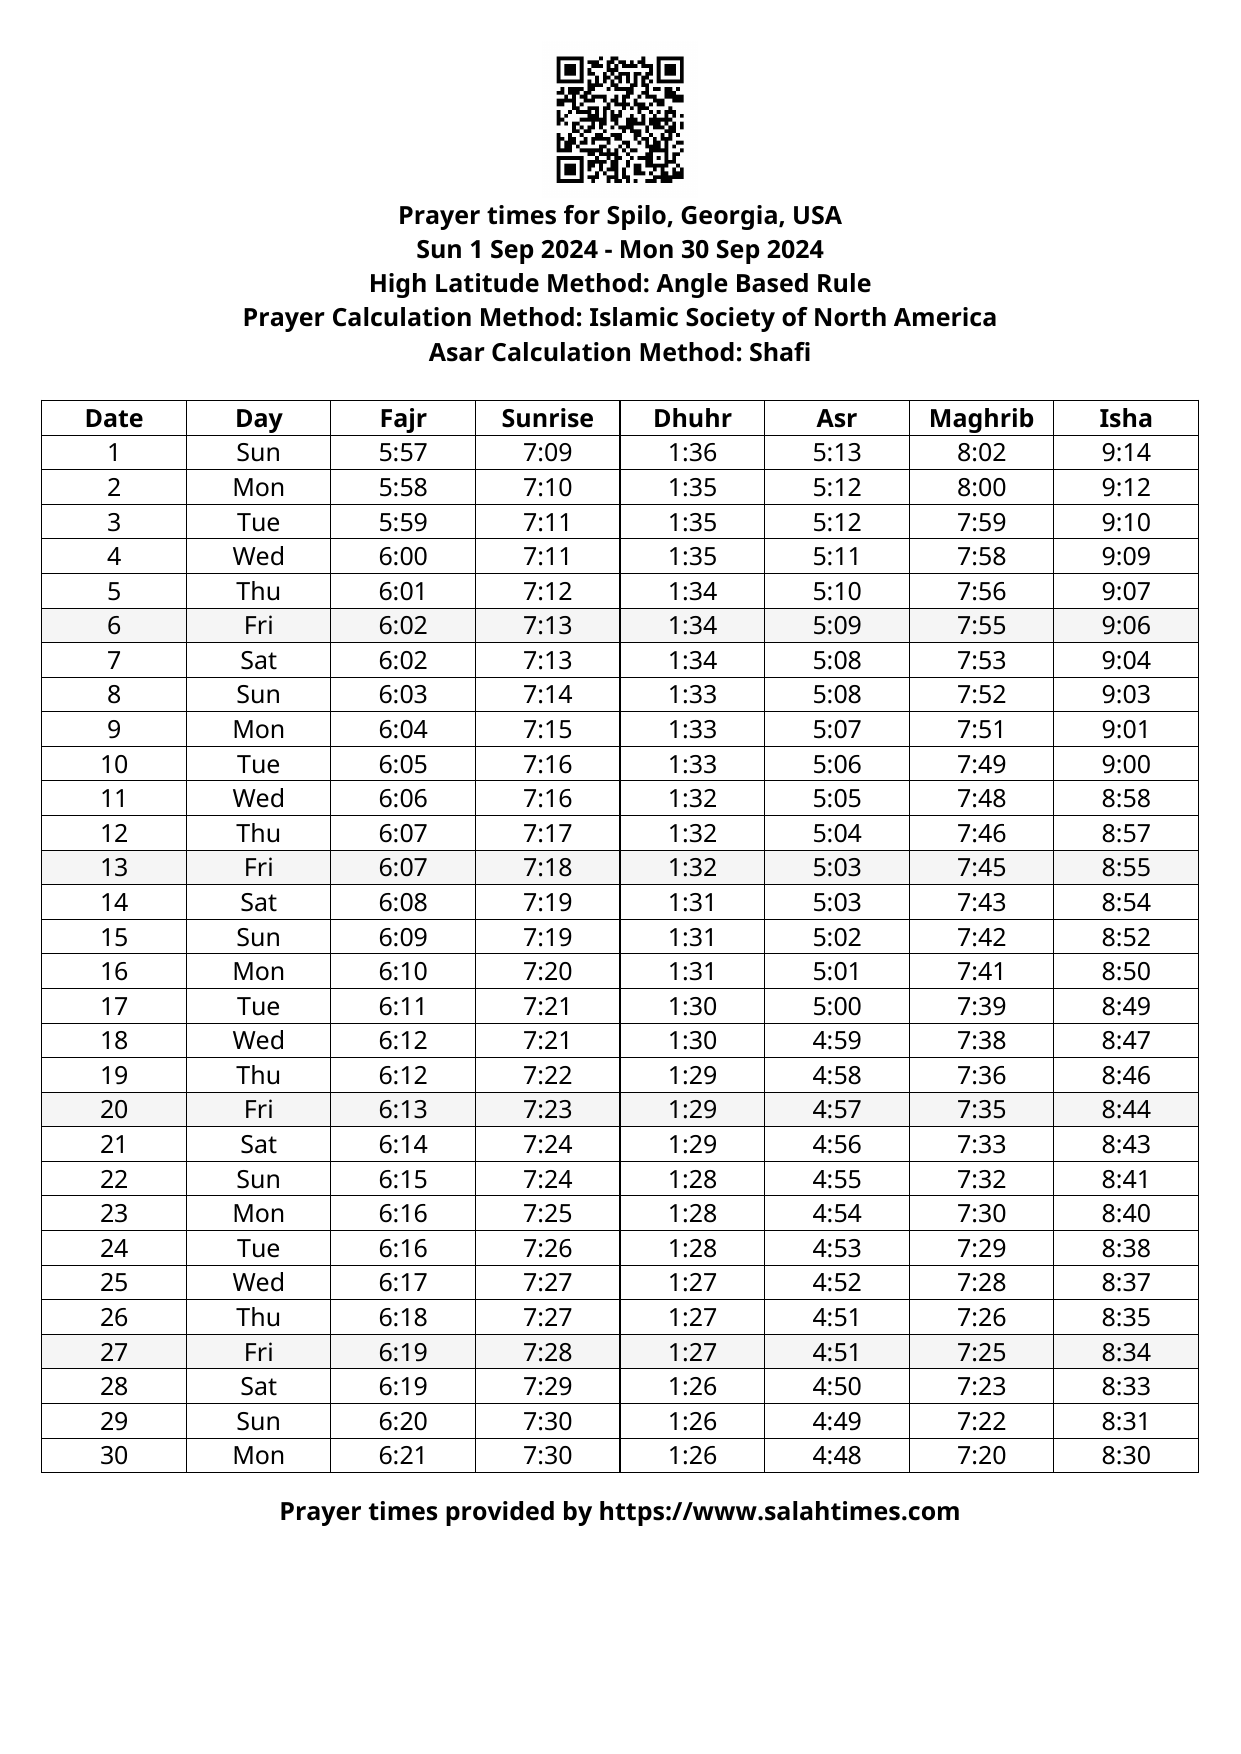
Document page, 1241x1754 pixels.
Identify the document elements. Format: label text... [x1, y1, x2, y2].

text Prayer times for Spilo, Georgia, USA [42, 198, 1198, 232]
table_cell 1:28 [621, 1196, 764, 1230]
table_cell Thu [187, 1058, 330, 1092]
table_cell Sat [187, 643, 330, 677]
table_cell 9:14 [1054, 436, 1198, 469]
table_cell 8 [42, 678, 186, 711]
table_cell 11 [42, 781, 186, 815]
table_cell 8:50 [1054, 954, 1198, 988]
table_cell Wed [187, 1266, 330, 1299]
table_cell 25 [42, 1266, 186, 1299]
table_cell 1:33 [621, 678, 764, 711]
table_cell 8:02 [910, 436, 1053, 469]
table_cell 9:04 [1054, 643, 1198, 677]
table_cell 12 [42, 816, 186, 849]
table_cell 7:28 [476, 1335, 619, 1368]
table_cell 8:49 [1054, 989, 1198, 1022]
table_cell 1:34 [621, 609, 764, 642]
table_cell Thu [187, 816, 330, 849]
table_cell 6:17 [331, 1266, 475, 1299]
table_cell 5:08 [765, 643, 909, 677]
table_cell 7:55 [910, 609, 1053, 642]
table_cell 6:18 [331, 1300, 475, 1334]
table_cell 6:19 [331, 1369, 475, 1403]
table_cell 1:34 [621, 643, 764, 677]
table_cell 6:08 [331, 885, 475, 919]
table_cell 7:41 [910, 954, 1053, 988]
table_cell 7:16 [476, 747, 619, 780]
table_cell 28 [42, 1369, 186, 1403]
table_cell 4:56 [765, 1127, 909, 1161]
table_cell 9:07 [1054, 574, 1198, 607]
table_cell 13 [42, 851, 186, 884]
table_cell 6:06 [331, 781, 475, 815]
table_cell 10 [42, 747, 186, 780]
table_cell Tue [187, 505, 330, 538]
picture [542, 41, 699, 198]
table_cell 7:53 [910, 643, 1053, 677]
table_cell 8:58 [1054, 781, 1198, 815]
table_header Date [42, 401, 186, 434]
table_cell Wed [187, 781, 330, 815]
table_cell 7:35 [910, 1093, 1053, 1126]
table_cell 7:25 [476, 1196, 619, 1230]
table_cell 8:57 [1054, 816, 1198, 849]
text Prayer Calculation Method: Islamic Society of North America [42, 300, 1198, 334]
table_cell 7:36 [910, 1058, 1053, 1092]
text High Latitude Method: Angle Based Rule [42, 266, 1198, 300]
table_cell 1:28 [621, 1231, 764, 1264]
table_cell 7:21 [476, 1024, 619, 1057]
table_cell 20 [42, 1093, 186, 1126]
table_cell 4:55 [765, 1162, 909, 1195]
table_cell 7:10 [476, 470, 619, 504]
table_cell 4:59 [765, 1024, 909, 1057]
table_cell 6:20 [331, 1404, 475, 1437]
table_cell Wed [187, 539, 330, 573]
table_cell 7:43 [910, 885, 1053, 919]
table_cell 7:19 [476, 885, 619, 919]
table_cell 5:12 [765, 470, 909, 504]
table_cell 8:34 [1054, 1335, 1198, 1368]
table_cell 6:01 [331, 574, 475, 607]
table_cell 15 [42, 920, 186, 953]
table_cell 1:35 [621, 539, 764, 573]
table_cell 8:43 [1054, 1127, 1198, 1161]
table_cell 7:24 [476, 1127, 619, 1161]
table_cell Mon [187, 1196, 330, 1230]
table_cell 4:53 [765, 1231, 909, 1264]
table_cell 7:59 [910, 505, 1053, 538]
table_header Asr [765, 401, 909, 434]
table_cell 1:31 [621, 885, 764, 919]
table_cell Tue [187, 989, 330, 1022]
table_cell 6:07 [331, 816, 475, 849]
table_cell 7:30 [476, 1404, 619, 1437]
table_cell 7:11 [476, 505, 619, 538]
table_cell 5:11 [765, 539, 909, 573]
table_cell 4 [42, 539, 186, 573]
table_cell 7:46 [910, 816, 1053, 849]
table_cell 5:03 [765, 885, 909, 919]
table_cell 4:51 [765, 1300, 909, 1334]
table_cell 5:12 [765, 505, 909, 538]
table_cell 6:16 [331, 1196, 475, 1230]
table_cell 5:13 [765, 436, 909, 469]
table_cell 7:52 [910, 678, 1053, 711]
table_cell Mon [187, 470, 330, 504]
table_cell 8:40 [1054, 1196, 1198, 1230]
table_cell 7:56 [910, 574, 1053, 607]
table_cell 16 [42, 954, 186, 988]
table_cell 1:27 [621, 1300, 764, 1334]
table_cell Mon [187, 712, 330, 746]
table_cell 5:58 [331, 470, 475, 504]
table_cell 7:45 [910, 851, 1053, 884]
table_cell 24 [42, 1231, 186, 1264]
table_cell 1:26 [621, 1404, 764, 1437]
table_cell 6:13 [331, 1093, 475, 1126]
table_cell 8:46 [1054, 1058, 1198, 1092]
table_cell 1:34 [621, 574, 764, 607]
table_cell 1:31 [621, 954, 764, 988]
table_cell 7:30 [910, 1196, 1053, 1230]
table_cell 6:14 [331, 1127, 475, 1161]
table_cell 1:29 [621, 1058, 764, 1092]
table_cell Fri [187, 609, 330, 642]
table_cell 21 [42, 1127, 186, 1161]
table_cell 9 [42, 712, 186, 746]
table_cell 7:51 [910, 712, 1053, 746]
table_cell Sat [187, 885, 330, 919]
table_cell 5 [42, 574, 186, 607]
table_cell 1:35 [621, 505, 764, 538]
table_cell 5:02 [765, 920, 909, 953]
table_header Sunrise [476, 401, 619, 434]
table_cell 7:58 [910, 539, 1053, 573]
table_cell Fri [187, 851, 330, 884]
table_cell 5:06 [765, 747, 909, 780]
table_cell 7:28 [910, 1266, 1053, 1299]
table_cell 29 [42, 1404, 186, 1437]
table_cell 7:15 [476, 712, 619, 746]
table_cell 6:09 [331, 920, 475, 953]
table_cell 1:30 [621, 989, 764, 1022]
table_cell 6:04 [331, 712, 475, 746]
table_cell 9:10 [1054, 505, 1198, 538]
table_cell 4:52 [765, 1266, 909, 1299]
table_cell 14 [42, 885, 186, 919]
table_cell 7:49 [910, 747, 1053, 780]
text Asar Calculation Method: Shafi [42, 334, 1198, 368]
table_cell 8:47 [1054, 1024, 1198, 1057]
table_cell 4:57 [765, 1093, 909, 1126]
table_cell 5:05 [765, 781, 909, 815]
table_cell 7:12 [476, 574, 619, 607]
table_cell 7:22 [910, 1404, 1053, 1437]
table_cell 5:03 [765, 851, 909, 884]
table_cell 1:33 [621, 712, 764, 746]
table_cell Sun [187, 1162, 330, 1195]
table_cell Tue [187, 1231, 330, 1264]
table_header Isha [1054, 401, 1198, 434]
table_header Fajr [331, 401, 475, 434]
table_cell Thu [187, 574, 330, 607]
table_cell 1:28 [621, 1162, 764, 1195]
table_cell 5:09 [765, 609, 909, 642]
table_cell 23 [42, 1196, 186, 1230]
table_cell 7:29 [476, 1369, 619, 1403]
table_cell Sun [187, 678, 330, 711]
table_cell 4:48 [765, 1439, 909, 1472]
text Sun 1 Sep 2024 - Mon 30 Sep 2024 [42, 232, 1198, 266]
table_header Maghrib [910, 401, 1053, 434]
table_cell 1:26 [621, 1439, 764, 1472]
table_cell 1:27 [621, 1266, 764, 1299]
table_cell 6:12 [331, 1058, 475, 1092]
table_cell 6:05 [331, 747, 475, 780]
table_cell 6:00 [331, 539, 475, 573]
table_cell 5:04 [765, 816, 909, 849]
table_cell 1:31 [621, 920, 764, 953]
table_cell 7:18 [476, 851, 619, 884]
table_cell 7:16 [476, 781, 619, 815]
table_cell Thu [187, 1300, 330, 1334]
table_cell 7 [42, 643, 186, 677]
table_cell 7:11 [476, 539, 619, 573]
table_cell 1:32 [621, 781, 764, 815]
table_header Dhuhr [621, 401, 764, 434]
table_cell 4:51 [765, 1335, 909, 1368]
table_cell 9:01 [1054, 712, 1198, 746]
table_cell 9:06 [1054, 609, 1198, 642]
table_cell Sun [187, 920, 330, 953]
table_cell 6:02 [331, 609, 475, 642]
table_cell 4:50 [765, 1369, 909, 1403]
table_cell 7:38 [910, 1024, 1053, 1057]
table_cell 7:22 [476, 1058, 619, 1092]
table_cell 6:07 [331, 851, 475, 884]
table_cell 7:20 [476, 954, 619, 988]
table_cell 5:10 [765, 574, 909, 607]
table_cell 8:38 [1054, 1231, 1198, 1264]
table_cell 22 [42, 1162, 186, 1195]
table_cell Sun [187, 436, 330, 469]
table_cell 7:27 [476, 1300, 619, 1334]
table_cell Mon [187, 1439, 330, 1472]
table_cell 1:27 [621, 1335, 764, 1368]
table_cell 7:32 [910, 1162, 1053, 1195]
table_cell 26 [42, 1300, 186, 1334]
table_cell 18 [42, 1024, 186, 1057]
table_cell 7:13 [476, 609, 619, 642]
table_cell 2 [42, 470, 186, 504]
table_cell 19 [42, 1058, 186, 1092]
table_cell 5:01 [765, 954, 909, 988]
table_cell 5:08 [765, 678, 909, 711]
table_cell 1:33 [621, 747, 764, 780]
table_cell 7:14 [476, 678, 619, 711]
table_cell 7:26 [910, 1300, 1053, 1334]
table_cell 7:39 [910, 989, 1053, 1022]
table_cell 4:54 [765, 1196, 909, 1230]
table_cell 8:52 [1054, 920, 1198, 953]
table_cell 6:15 [331, 1162, 475, 1195]
table_cell 27 [42, 1335, 186, 1368]
table_cell 7:25 [910, 1335, 1053, 1368]
table_cell 7:30 [476, 1439, 619, 1472]
table_cell 8:00 [910, 470, 1053, 504]
table_cell 6:02 [331, 643, 475, 677]
table_cell 7:17 [476, 816, 619, 849]
table_cell 1:36 [621, 436, 764, 469]
table_cell 1:32 [621, 851, 764, 884]
table_cell 7:23 [910, 1369, 1053, 1403]
table_cell Fri [187, 1335, 330, 1368]
table_cell Tue [187, 747, 330, 780]
table_cell 6:03 [331, 678, 475, 711]
table_cell 8:35 [1054, 1300, 1198, 1334]
table_cell 7:13 [476, 643, 619, 677]
table_cell 7:09 [476, 436, 619, 469]
table_cell 17 [42, 989, 186, 1022]
table_cell 1:35 [621, 470, 764, 504]
table_cell 8:55 [1054, 851, 1198, 884]
table_cell 7:33 [910, 1127, 1053, 1161]
table_cell 6 [42, 609, 186, 642]
table_cell 1:29 [621, 1093, 764, 1126]
table_cell 7:23 [476, 1093, 619, 1126]
table_cell 7:20 [910, 1439, 1053, 1472]
table_cell 9:12 [1054, 470, 1198, 504]
table_cell 9:09 [1054, 539, 1198, 573]
table_cell 1:30 [621, 1024, 764, 1057]
table_cell 8:54 [1054, 885, 1198, 919]
table_cell 4:58 [765, 1058, 909, 1092]
table_cell 7:27 [476, 1266, 619, 1299]
table_cell 8:37 [1054, 1266, 1198, 1299]
table_cell 6:19 [331, 1335, 475, 1368]
text Prayer times provided by https://www.salahtimes.com [42, 1494, 1198, 1528]
table_cell 8:41 [1054, 1162, 1198, 1195]
table_cell 7:19 [476, 920, 619, 953]
table_cell 3 [42, 505, 186, 538]
table_cell 6:16 [331, 1231, 475, 1264]
table_cell 1 [42, 436, 186, 469]
table_cell Sat [187, 1127, 330, 1161]
table_cell 9:00 [1054, 747, 1198, 780]
table_cell 7:42 [910, 920, 1053, 953]
table_cell 6:21 [331, 1439, 475, 1472]
table_cell 7:48 [910, 781, 1053, 815]
table_cell 5:59 [331, 505, 475, 538]
table_cell 1:32 [621, 816, 764, 849]
table_cell Sun [187, 1404, 330, 1437]
table_cell 7:29 [910, 1231, 1053, 1264]
table_cell 8:44 [1054, 1093, 1198, 1126]
table_cell 1:26 [621, 1369, 764, 1403]
table_cell 30 [42, 1439, 186, 1472]
table_cell 4:49 [765, 1404, 909, 1437]
table_cell 9:03 [1054, 678, 1198, 711]
table_cell 6:10 [331, 954, 475, 988]
table_cell 5:00 [765, 989, 909, 1022]
table_cell 7:26 [476, 1231, 619, 1264]
table_cell 7:24 [476, 1162, 619, 1195]
table_cell Wed [187, 1024, 330, 1057]
table_cell 6:11 [331, 989, 475, 1022]
table_header Day [187, 401, 330, 434]
table_cell 8:33 [1054, 1369, 1198, 1403]
table_cell 8:30 [1054, 1439, 1198, 1472]
table_cell 5:57 [331, 436, 475, 469]
table_cell 5:07 [765, 712, 909, 746]
table_cell 1:29 [621, 1127, 764, 1161]
table_cell Sat [187, 1369, 330, 1403]
table_cell Fri [187, 1093, 330, 1126]
table_cell 8:31 [1054, 1404, 1198, 1437]
table_cell 6:12 [331, 1024, 475, 1057]
table_cell 7:21 [476, 989, 619, 1022]
table_cell Mon [187, 954, 330, 988]
